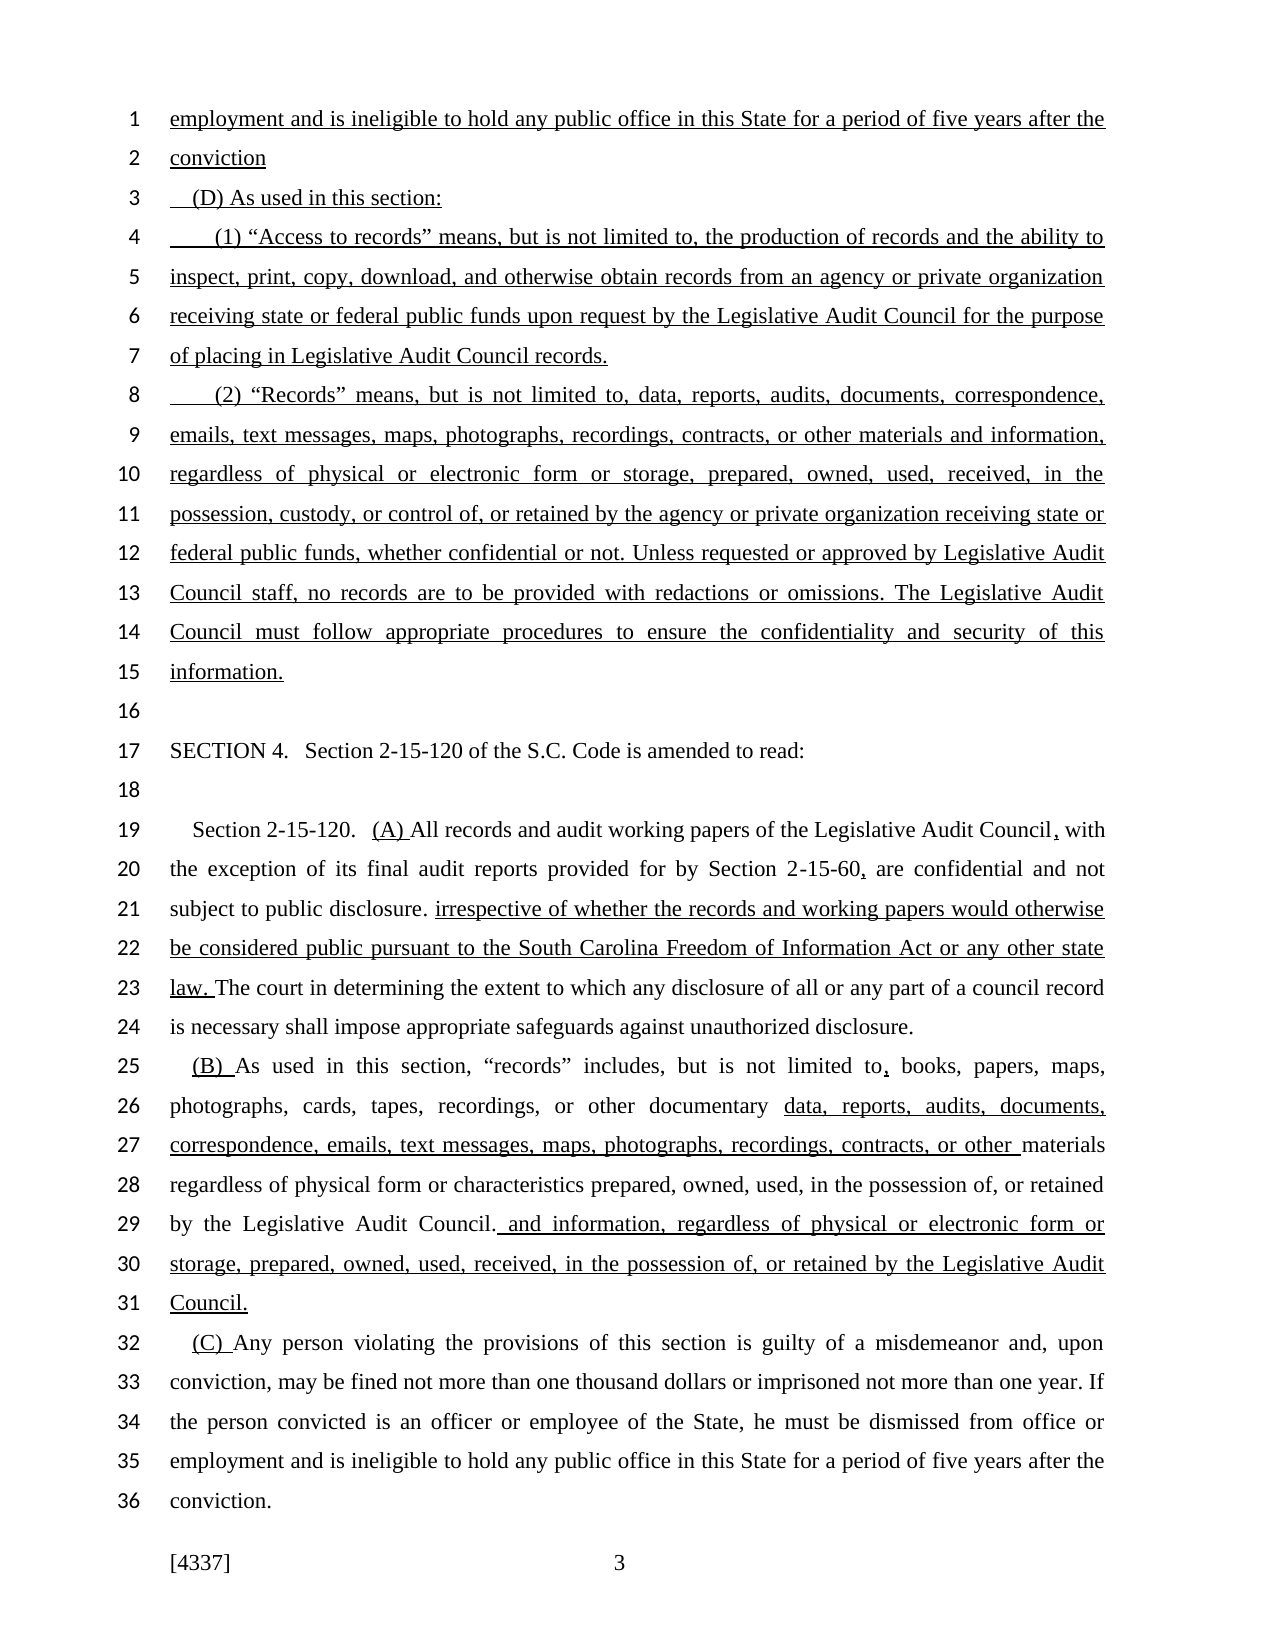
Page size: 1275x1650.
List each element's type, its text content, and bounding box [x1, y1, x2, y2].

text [169, 129, 1106, 171]
text (C) Any person violating the provisions of this section is guilty of a misdemeanor and, upon conviction, may be fined not more than one thousand dollars or imprisoned not more than one year. If the person convicted is an officer or employee of the State, he must be dismissed from office or employment and is ineligible to hold any public office in this State for a period of five years after the conviction. [169, 1329, 1106, 1513]
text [169, 105, 1106, 128]
text Section 2‑15‑120. (A) All records and audit working papers of the Legislative Audit Council, with the exception of its final audit reports provided for by Section 2‑15‑60, are confidential and not subject to public disclosure. irrespective of whether the records and working papers would otherwise be considered public pursuant to the South Carolina Freedom of Information Act or any other state law. The court in determining the extent to which any disclosure of all or any part of a council record is necessary shall impose appropriate safeguards against unauthorized disclosure. [169, 816, 1106, 1039]
text (D) As used in this section: [169, 184, 1106, 210]
text SECTION 4. Section 2‑15‑120 of the S.C. Code is amended to read: [169, 737, 1106, 763]
text (1) “Access to records” means, but is not limited to, the production of records and the ability to inspect, print, copy, download, and otherwise obtain records from an agency or private organization receiving state or federal public funds upon request by the Legislative Audit Council for the purpose of placing in Legislative Audit Council records. [169, 223, 1106, 368]
text (B) As used in this section, “records” includes, but is not limited to, books, papers, maps, photographs, cards, tapes, recordings, or other documentary data, reports, audits, documents, correspondence, emails, text messages, maps, photographs, recordings, contracts, or other materials regardless of physical form or characteristics prepared, owned, used, in the possession of, or retained by the Legislative Audit Council. and information, regardless of physical or electronic form or storage, prepared, owned, used, received, in the possession of, or retained by the Legislative Audit Council. [169, 1274, 1106, 1316]
text (B) As used in this section, “records” includes, but is not limited to, books, papers, maps, photographs, cards, tapes, recordings, or other documentary data, reports, audits, documents, correspondence, emails, text messages, maps, photographs, recordings, contracts, or other materials regardless of physical form or characteristics prepared, owned, used, in the possession of, or retained by the Legislative Audit Council. and information, regardless of physical or electronic form or storage, prepared, owned, used, received, in the possession of, or retained by the Legislative Audit Council. [169, 1052, 1106, 1273]
text (2) “Records” means, but is not limited to, data, reports, audits, documents, correspondence, emails, text messages, maps, photographs, recordings, contracts, or other materials and information, regardless of physical or electronic form or storage, prepared, owned, used, received, in the possession, custody, or control of, or retained by the agency or private organization receiving state or federal public funds, whether confidential or not. Unless requested or approved by Legislative Audit Council staff, no records are to be provided with redactions or omissions. The Legislative Audit Council must follow appropriate procedures to ensure the confidentiality and security of this information. [169, 381, 1106, 444]
text (2) “Records” means, but is not limited to, data, reports, audits, documents, correspondence, emails, text messages, maps, photographs, recordings, contracts, or other materials and information, regardless of physical or electronic form or storage, prepared, owned, used, received, in the possession, custody, or control of, or retained by the agency or private organization receiving state or federal public funds, whether confidential or not. Unless requested or approved by Legislative Audit Council staff, no records are to be provided with redactions or omissions. The Legislative Audit Council must follow appropriate procedures to ensure the confidentiality and security of this information. [169, 445, 1106, 523]
text (2) “Records” means, but is not limited to, data, reports, audits, documents, correspondence, emails, text messages, maps, photographs, recordings, contracts, or other materials and information, regardless of physical or electronic form or storage, prepared, owned, used, received, in the possession, custody, or control of, or retained by the agency or private organization receiving state or federal public funds, whether confidential or not. Unless requested or approved by Legislative Audit Council staff, no records are to be provided with redactions or omissions. The Legislative Audit Council must follow appropriate procedures to ensure the confidentiality and security of this information. [169, 563, 1106, 684]
